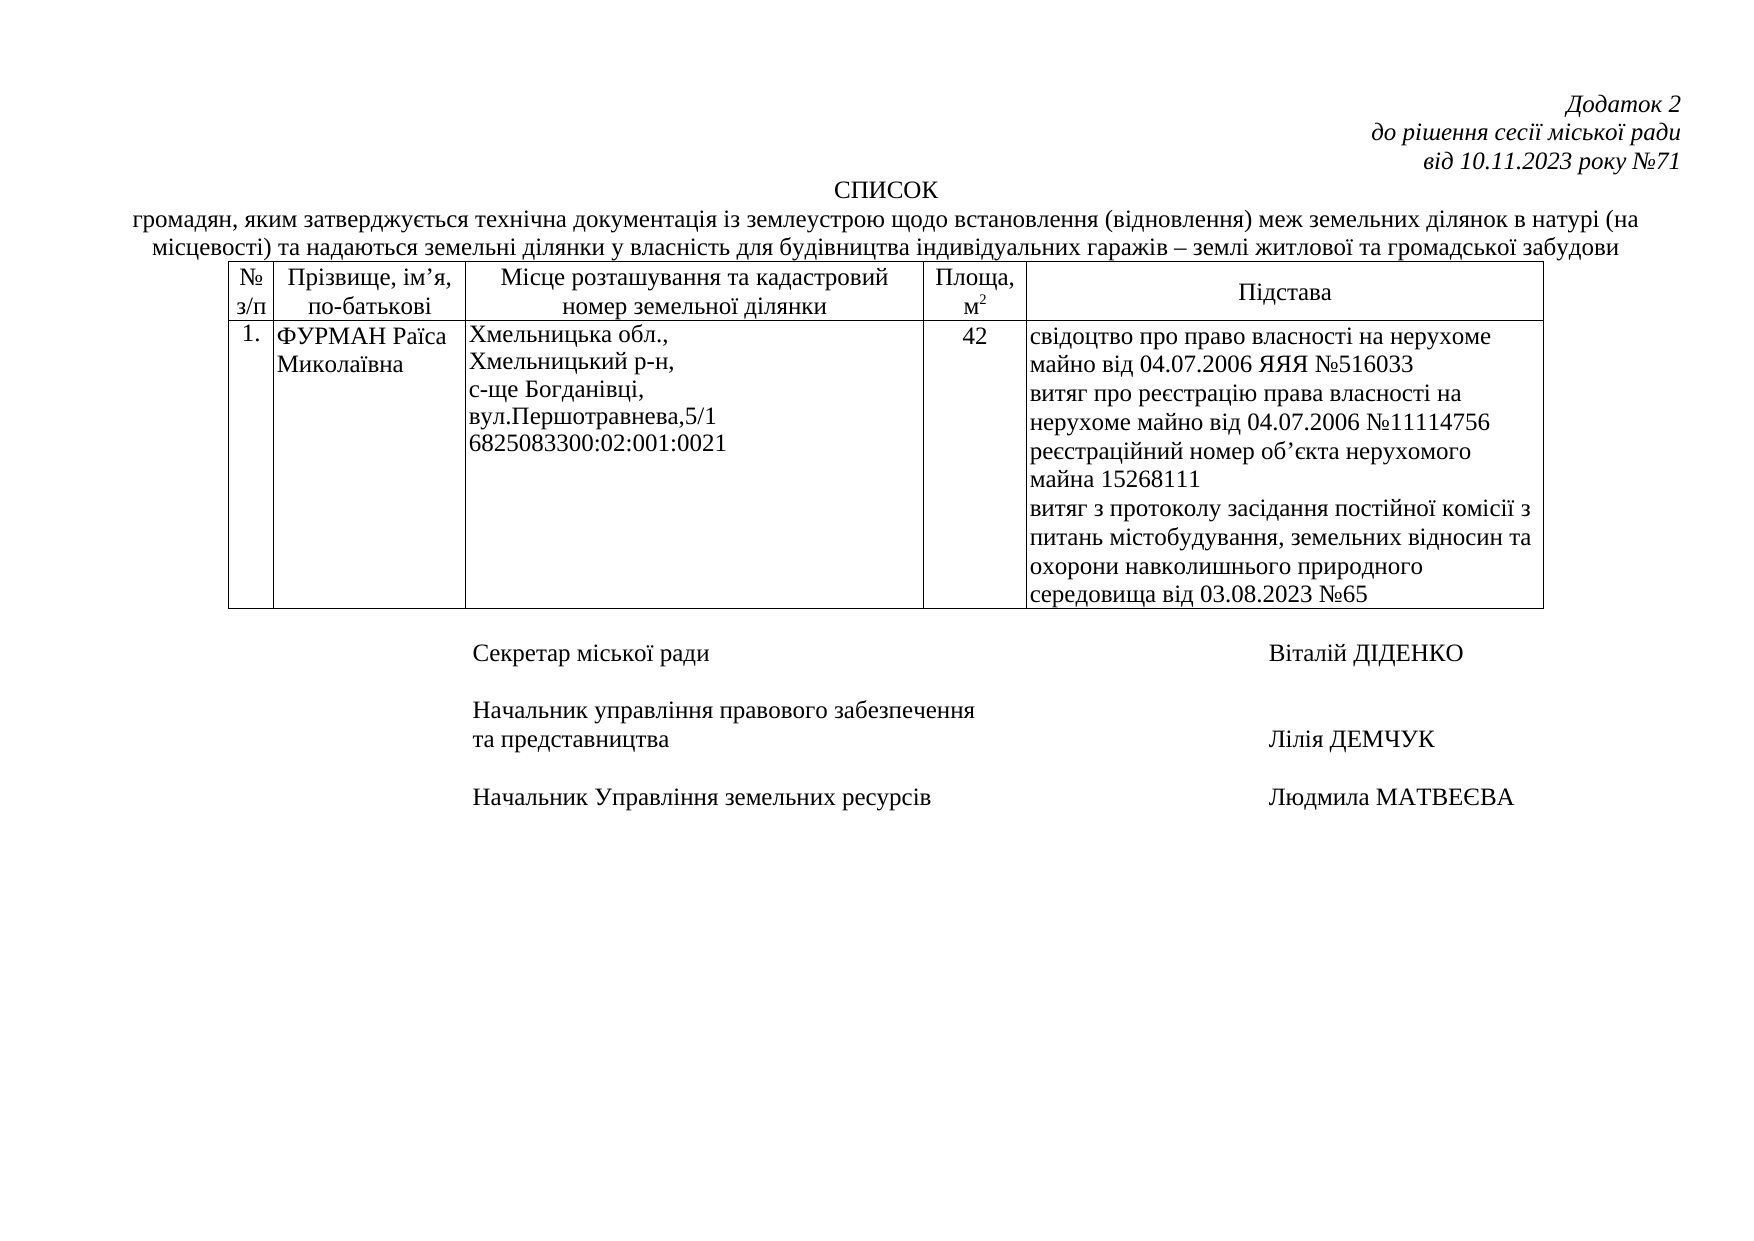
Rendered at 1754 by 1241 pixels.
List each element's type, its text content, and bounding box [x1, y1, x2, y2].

text Додаток 2 [561, 89, 1683, 117]
text СПИСОК [88, 175, 1683, 204]
text Начальник Управління земельних ресурсів Людмила МАТВЕЄВА [472, 782, 1683, 811]
table_header Місце розташування та кадастровий номер земельної ділянки [466, 262, 923, 320]
table_header Прізвище, ім’я, по-батькові [274, 262, 465, 320]
table_header № з/п [229, 262, 273, 320]
table_cell 1. [229, 321, 273, 608]
text від 10.11.2023 року №71 [561, 146, 1683, 175]
table_cell Хмельницька обл., Хмельницький р-н, с-ще Богданівці, вул.Першотравнева,5/1 6825083300:02:001:0021 [466, 321, 923, 608]
table_header Підстава [1027, 262, 1543, 320]
table_cell ФУРМАН Раїса Миколаївна [274, 321, 465, 608]
text Секретар міської ради Віталій ДІДЕНКО [472, 638, 1683, 667]
text громадян, яким затверджується технічна документація із землеустрою щодо встановлення (відновлення) меж земельних ділянок в натурі (на місцевості) та надаються земельні ділянки у власність для будівництва індивідуальних гаражів – землі житлової та громадської забудови [88, 204, 1683, 261]
table_cell свідоцтво про право власності на нерухоме майно від 04.07.2006 ЯЯЯ №516033 витяг про реєстрацію права власності на нерухоме майно від 04.07.2006 №11114756 реєстраційний номер об’єкта нерухомого майна 15268111 витяг з протоколу засідання постійної комісії з питань містобудування, земельних відносин та охорони навколишнього природного середовища від 03.08.2023 №65 [1027, 321, 1543, 608]
text Начальник управління правового забезпечення [472, 696, 1683, 724]
table_cell 42 [924, 321, 1026, 608]
text до рішення сесії міської ради [561, 117, 1683, 146]
table_header Площа, м2 [924, 262, 1026, 320]
text та представництва Лілія ДЕМЧУК [472, 724, 1683, 753]
